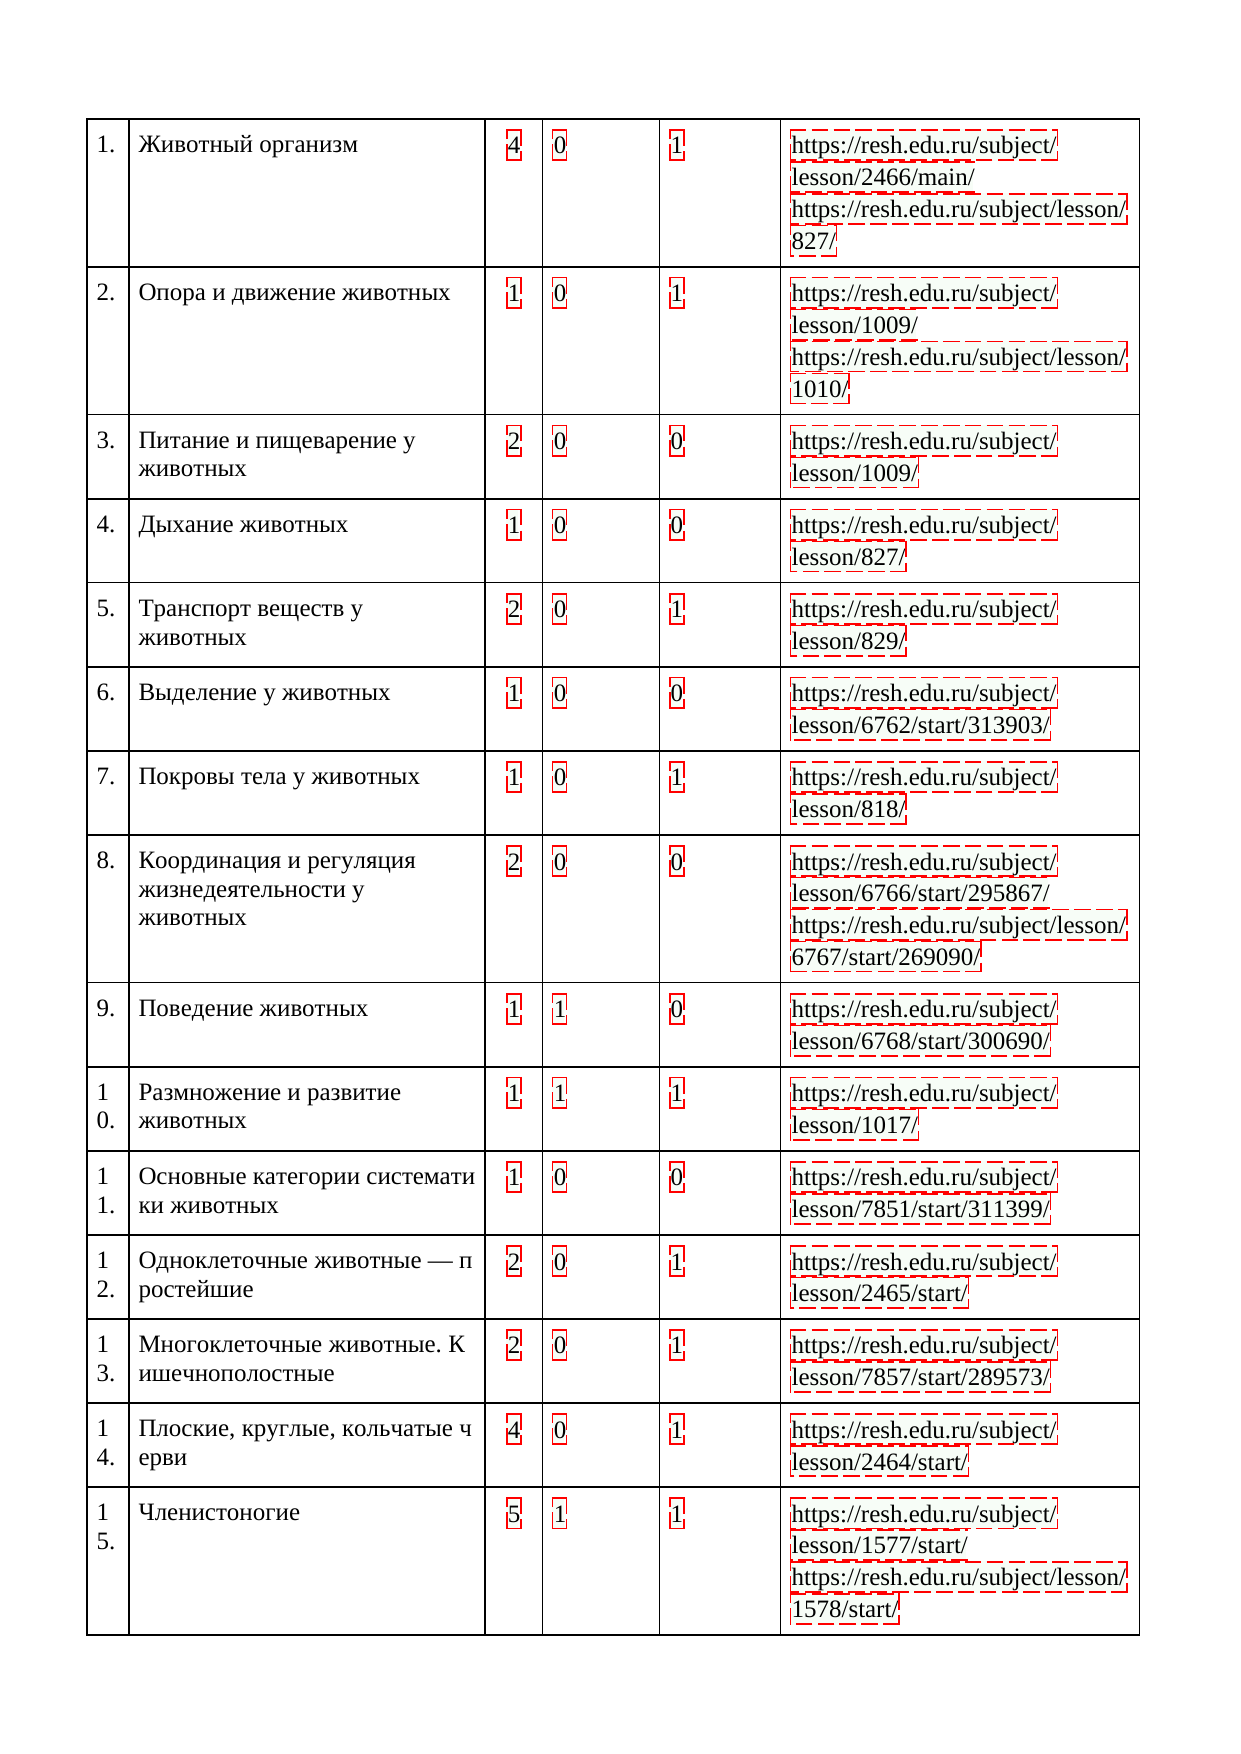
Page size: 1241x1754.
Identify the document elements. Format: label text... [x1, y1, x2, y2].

table_cell 1 [660, 752, 780, 834]
table_cell 1 [486, 668, 542, 750]
table_cell https://resh.edu.ru/subject/lesson/1017/ [781, 1068, 1139, 1150]
table_cell 1 [660, 583, 780, 666]
table_cell 1 [486, 1068, 542, 1150]
table_cell 1 [660, 1404, 780, 1486]
table_cell 0 [660, 983, 780, 1066]
table_cell https://resh.edu.ru/subject/lesson/1009/ https://resh.edu.ru/subject/lesson/1010/ [781, 268, 1139, 414]
table_cell https://resh.edu.ru/subject/lesson/2464/start/ [781, 1404, 1139, 1486]
table_cell 2 [486, 583, 542, 666]
table_cell Выделение у животных [130, 668, 484, 750]
table_cell 1 [660, 1488, 780, 1634]
table_cell 0 [660, 415, 780, 498]
table_cell 13. [88, 1320, 128, 1402]
table_cell 0 [543, 1152, 659, 1234]
table_cell https://resh.edu.ru/subject/lesson/6762/start/313903/ [781, 668, 1139, 750]
table_cell 0 [543, 415, 659, 498]
table_cell Размножение и развитие животных [130, 1068, 484, 1150]
table_cell Координация и регуляция жизнедеятельности у животных [130, 836, 484, 982]
table_cell 1 [486, 500, 542, 582]
table_cell 6. [88, 668, 128, 750]
table_cell 3. [88, 415, 128, 498]
table_cell Дыхание животных [130, 500, 484, 582]
table_cell 1 [486, 1152, 542, 1234]
table_cell 15. [88, 1488, 128, 1634]
table_cell 0 [543, 500, 659, 582]
table_cell 11. [88, 1152, 128, 1234]
table_cell 0 [543, 1236, 659, 1318]
table_cell 1 [543, 983, 659, 1066]
table_cell 12. [88, 1236, 128, 1318]
table_cell https://resh.edu.ru/subject/lesson/7857/start/289573/ [781, 1320, 1139, 1402]
table_cell 2. [88, 268, 128, 414]
table_cell https://resh.edu.ru/subject/lesson/1009/ [781, 415, 1139, 498]
table_cell 0 [543, 120, 659, 266]
table_cell 0 [543, 668, 659, 750]
table_cell 14. [88, 1404, 128, 1486]
table_cell https://resh.edu.ru/subject/lesson/7851/start/311399/ [781, 1152, 1139, 1234]
table_cell Основные категории систематики животных [130, 1152, 484, 1234]
table_cell https://resh.edu.ru/subject/lesson/2466/main/ https://resh.edu.ru/subject/lesson/827/ [781, 120, 1139, 266]
table_cell https://resh.edu.ru/subject/lesson/818/ [781, 752, 1139, 834]
table_cell Покровы тела у животных [130, 752, 484, 834]
table_cell 0 [660, 836, 780, 982]
table_cell 2 [486, 415, 542, 498]
table_cell 4. [88, 500, 128, 582]
table_cell 0 [543, 583, 659, 666]
table_cell 2 [486, 1320, 542, 1402]
table_cell 10. [88, 1068, 128, 1150]
table_cell 4 [486, 1404, 542, 1486]
table_cell 7. [88, 752, 128, 834]
table_cell 1. [88, 120, 128, 266]
table_cell 1 [660, 120, 780, 266]
table_cell 0 [543, 836, 659, 982]
table_cell 0 [543, 752, 659, 834]
table_cell 5 [486, 1488, 542, 1634]
table_cell https://resh.edu.ru/subject/lesson/6768/start/300690/ [781, 983, 1139, 1066]
table_cell 1 [660, 1236, 780, 1318]
table_cell 1 [543, 1488, 659, 1634]
table_cell https://resh.edu.ru/subject/lesson/6766/start/295867/ https://resh.edu.ru/subject/lesson/6767/start/269090/ [781, 836, 1139, 982]
table_cell 1 [660, 1320, 780, 1402]
table_cell 8. [88, 836, 128, 982]
table_cell Питание и пищеварение у животных [130, 415, 484, 498]
table_cell https://resh.edu.ru/subject/lesson/1577/start/ https://resh.edu.ru/subject/lesson/1578/start/ [781, 1488, 1139, 1634]
table_cell 0 [660, 1152, 780, 1234]
table_cell 0 [543, 1404, 659, 1486]
table_cell 1 [486, 983, 542, 1066]
table_cell 0 [543, 1320, 659, 1402]
table_cell Транспорт веществ у животных [130, 583, 484, 666]
table_cell Опора и движение животных [130, 268, 484, 414]
table_cell 1 [486, 752, 542, 834]
table_cell 0 [543, 268, 659, 414]
table_cell 4 [486, 120, 542, 266]
table_cell Членистоногие [130, 1488, 484, 1634]
table_cell Поведение животных [130, 983, 484, 1066]
table_cell 1 [486, 268, 542, 414]
table_cell Плоские, круглые, кольчатые черви [130, 1404, 484, 1486]
table_cell 2 [486, 836, 542, 982]
table_cell https://resh.edu.ru/subject/lesson/2465/start/ [781, 1236, 1139, 1318]
table_cell 1 [543, 1068, 659, 1150]
table_cell Многоклеточные животные. Кишечнополостные [130, 1320, 484, 1402]
table_cell https://resh.edu.ru/subject/lesson/827/ [781, 500, 1139, 582]
table_cell Животный организм [130, 120, 484, 266]
table_cell 1 [660, 268, 780, 414]
table_cell 5. [88, 583, 128, 666]
table_cell Одноклеточные животные — простейшие [130, 1236, 484, 1318]
table_cell 0 [660, 668, 780, 750]
table_cell 0 [660, 500, 780, 582]
table_cell 2 [486, 1236, 542, 1318]
table_cell https://resh.edu.ru/subject/lesson/829/ [781, 583, 1139, 666]
table_cell 1 [660, 1068, 780, 1150]
table_cell 9. [88, 983, 128, 1066]
